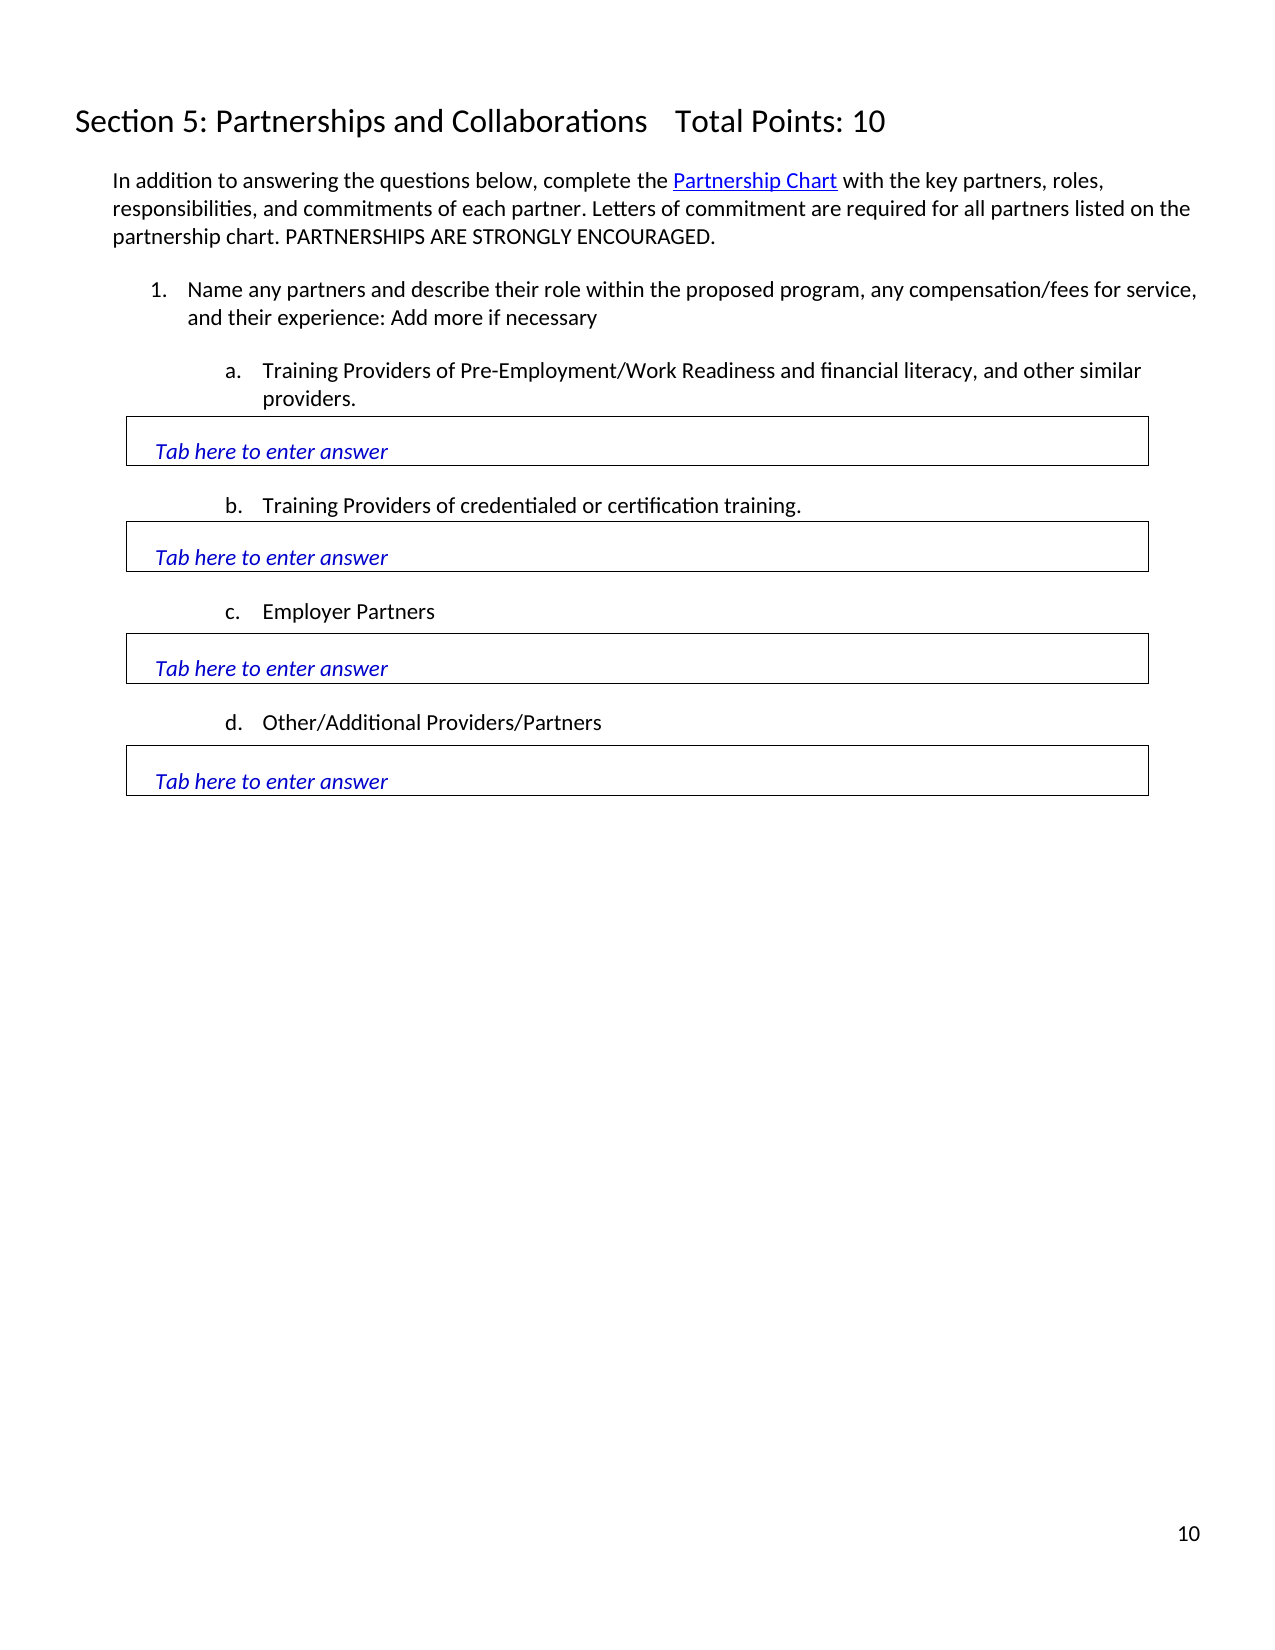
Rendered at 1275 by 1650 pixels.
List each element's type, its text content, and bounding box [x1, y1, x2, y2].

list Other/Additional Providers/Partners [225, 650, 1200, 736]
table_header Tab here to enter answer [127, 746, 1148, 795]
text In addition to answering the questions below, complete the Partnership Chart with the key partners, roles, responsibilities, and commitments of each partner. Letters of commitment are required for all partners listed on the partnership chart. PARTNERSHIPS ARE STRONGLY ENCOURAGED. [112, 166, 1200, 250]
list Name any partners and describe their role within the proposed program, any compensation/fees for service, and their experience: Add more if necessary [150, 275, 1200, 331]
table_header Tab here to enter answer [127, 417, 1148, 465]
table_header Tab here to enter answer [127, 522, 1148, 571]
list Employer Partners [225, 544, 1200, 625]
list Training Providers of Pre-Employment/Work Readiness and financial literacy, and other similar providers. [225, 356, 1200, 412]
table_header Tab here to enter answer [127, 634, 1148, 682]
text Section 5: Partnerships and Collaborations Total Points: 10 [75, 100, 1200, 141]
list Training Providers of credentialed or certification training. [225, 437, 1200, 519]
